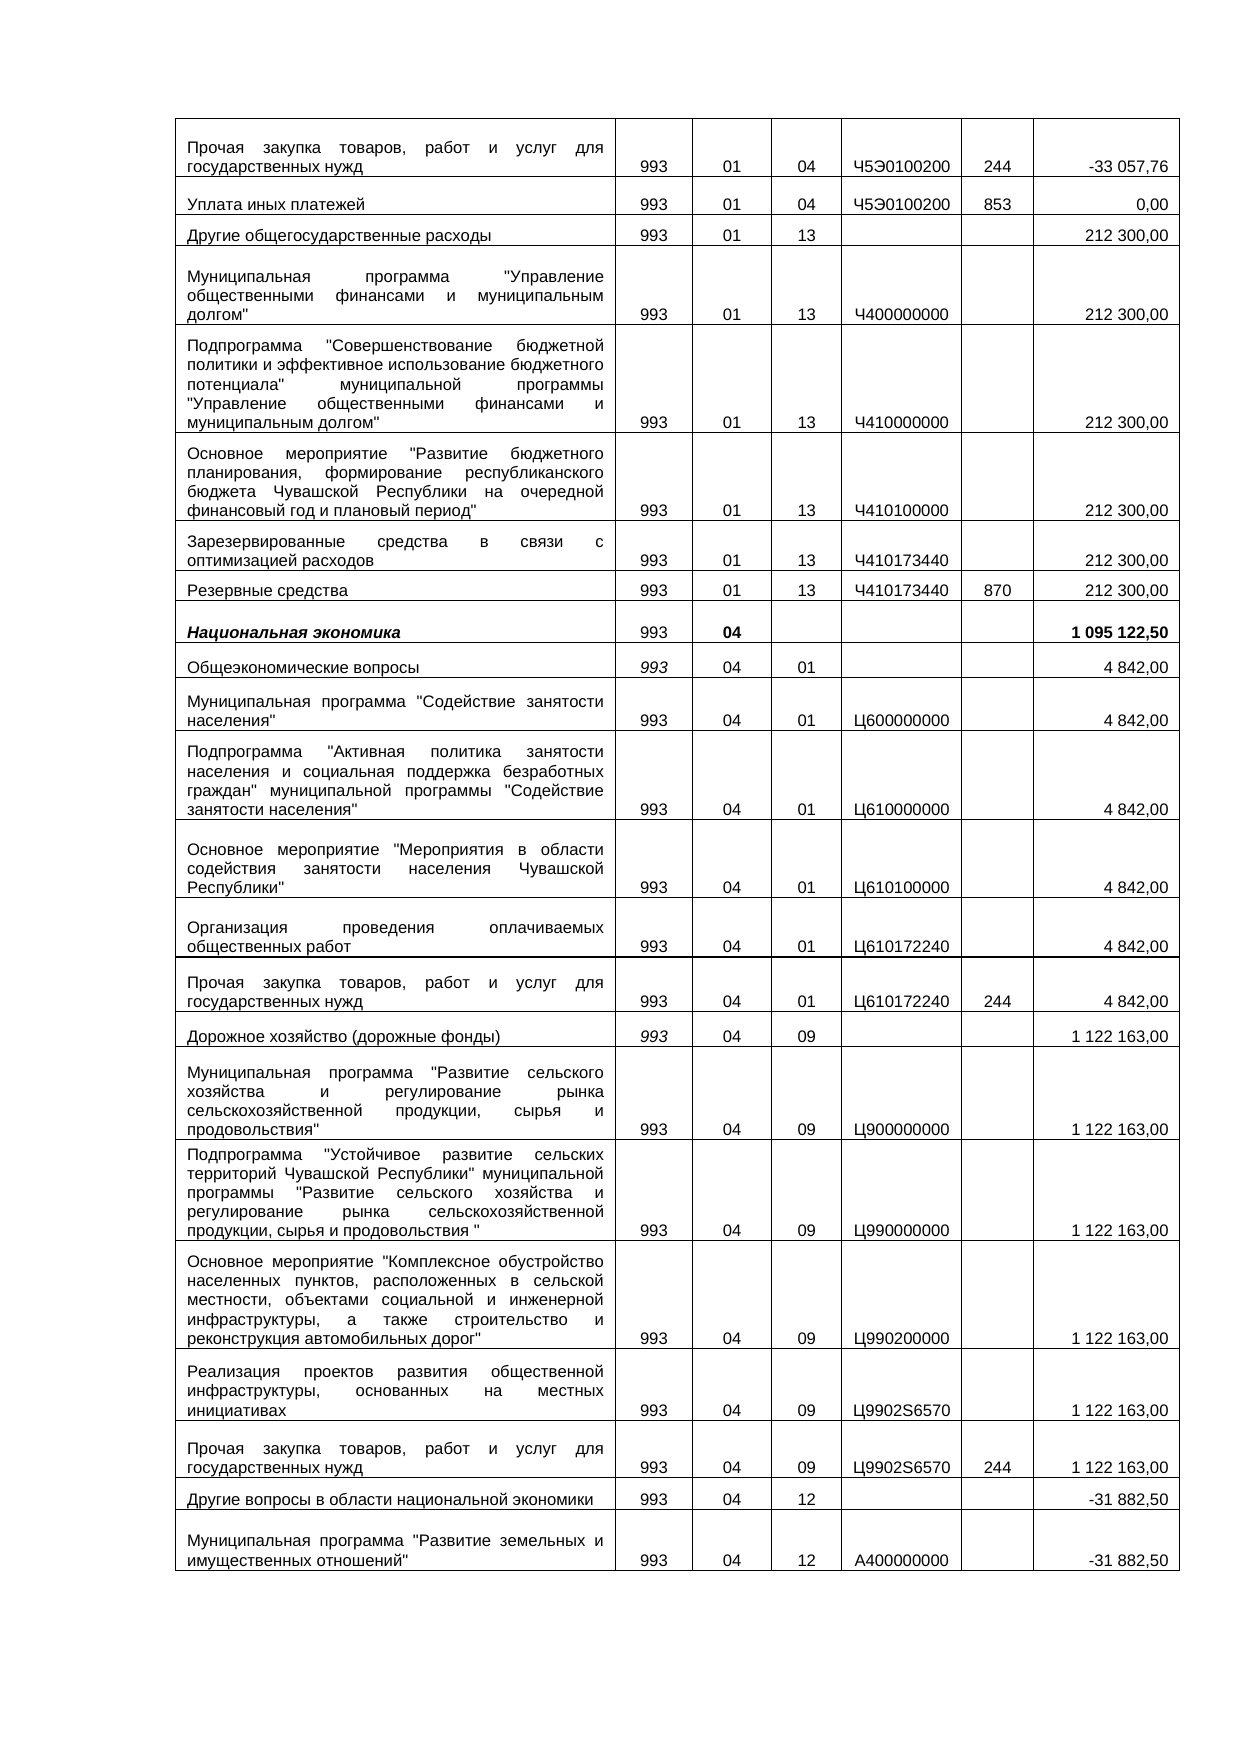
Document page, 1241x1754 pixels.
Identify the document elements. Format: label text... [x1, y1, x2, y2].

table_cell 993 [616, 1047, 692, 1139]
table_cell Организация проведения оплачиваемых общественных работ [176, 898, 615, 956]
table_cell 01 [772, 958, 841, 1011]
table_cell [962, 643, 1033, 677]
table_cell 04 [693, 1012, 771, 1046]
table_cell 13 [772, 325, 841, 432]
table_cell 212 300,00 [1034, 571, 1179, 600]
table_cell [962, 731, 1033, 819]
table_cell А400000000 [842, 1510, 961, 1569]
table_cell Ц610100000 [842, 820, 961, 897]
table_cell 09 [772, 1349, 841, 1419]
table_cell Дорожное хозяйство (дорожные фонды) [176, 1012, 615, 1046]
table_cell Подпрограмма "Устойчивое развитие сельских территорий Чувашской Республики" муниципальной программы "Развитие сельского хозяйства и регулирование рынка сельскохозяйственной продукции, сырья и продовольствия " [176, 1140, 615, 1240]
table_cell 244 [962, 1421, 1033, 1477]
table_cell 04 [693, 678, 771, 730]
table_cell 04 [693, 1421, 771, 1477]
table_cell [962, 1047, 1033, 1139]
table_cell 04 [693, 731, 771, 819]
table_cell 244 [962, 958, 1033, 1011]
table_cell Ц900000000 [842, 1047, 961, 1139]
table_cell [962, 820, 1033, 897]
table_cell 01 [693, 246, 771, 324]
table_cell Прочая закупка товаров, работ и услуг для государственных нужд [176, 119, 615, 176]
table_cell -33 057,76 [1034, 119, 1179, 176]
table_cell Другие общегосударственные расходы [176, 215, 615, 245]
table_cell [842, 1478, 961, 1508]
table_cell Общеэкономические вопросы [176, 643, 615, 677]
table_cell 993 [616, 1241, 692, 1348]
table_cell 01 [772, 678, 841, 730]
table_cell 993 [616, 325, 692, 432]
table_cell 853 [962, 177, 1033, 213]
table_cell 1 095 122,50 [1034, 601, 1179, 642]
table_cell 212 300,00 [1034, 433, 1179, 520]
table_cell -31 882,50 [1034, 1510, 1179, 1569]
table_cell [962, 246, 1033, 324]
table_cell 993 [616, 898, 692, 956]
table_cell 1 122 163,00 [1034, 1140, 1179, 1240]
table_cell [842, 643, 961, 677]
table_cell 212 300,00 [1034, 325, 1179, 432]
table_cell Уплата иных платежей [176, 177, 615, 213]
table_cell 1 122 163,00 [1034, 1349, 1179, 1419]
table_cell 01 [693, 433, 771, 520]
table_cell 04 [693, 820, 771, 897]
table_cell Ч410173440 [842, 571, 961, 600]
table_cell Ц610000000 [842, 731, 961, 819]
table_cell 04 [693, 643, 771, 677]
table_cell 993 [616, 1349, 692, 1419]
table_cell 0,00 [1034, 177, 1179, 213]
table_cell 01 [693, 177, 771, 213]
table_cell Резервные средства [176, 571, 615, 600]
table_cell Подпрограмма "Совершенствование бюджетной политики и эффективное использование бюджетного потенциала" муниципальной программы "Управление общественными финансами и муниципальным долгом" [176, 325, 615, 432]
table_cell 993 [616, 1510, 692, 1569]
table_cell Ч400000000 [842, 246, 961, 324]
table_cell 04 [693, 1510, 771, 1569]
table_cell Подпрограмма "Активная политика занятости населения и социальная поддержка безработных граждан" муниципальной программы "Содействие занятости населения" [176, 731, 615, 819]
table_cell Основное мероприятие "Развитие бюджетного планирования, формирование республиканского бюджета Чувашской Республики на очередной финансовый год и плановый период" [176, 433, 615, 520]
table_cell 993 [616, 643, 692, 677]
table_cell 993 [616, 177, 692, 213]
table_cell Ч410100000 [842, 433, 961, 520]
table_cell 01 [693, 571, 771, 600]
table_cell 993 [616, 731, 692, 819]
table_cell Прочая закупка товаров, работ и услуг для государственных нужд [176, 958, 615, 1011]
table_cell [962, 521, 1033, 570]
table_cell 12 [772, 1510, 841, 1569]
table_cell [962, 898, 1033, 956]
table_cell 04 [772, 119, 841, 176]
table_cell Ц600000000 [842, 678, 961, 730]
table_cell 993 [616, 1012, 692, 1046]
table_cell 993 [616, 215, 692, 245]
table_cell [962, 1140, 1033, 1240]
table_cell [842, 215, 961, 245]
table_cell -31 882,50 [1034, 1478, 1179, 1508]
table_cell Ч410173440 [842, 521, 961, 570]
table_cell 04 [693, 898, 771, 956]
table_cell 212 300,00 [1034, 521, 1179, 570]
table_cell 4 842,00 [1034, 958, 1179, 1011]
table_cell 01 [693, 325, 771, 432]
table_cell 04 [693, 958, 771, 1011]
table_cell 993 [616, 678, 692, 730]
table_cell [962, 678, 1033, 730]
table_cell 13 [772, 246, 841, 324]
table_cell 1 122 163,00 [1034, 1241, 1179, 1348]
table_cell Ц990000000 [842, 1140, 961, 1240]
table_cell 04 [693, 601, 771, 642]
table_cell [962, 601, 1033, 642]
table_cell 04 [693, 1478, 771, 1508]
table_cell 4 842,00 [1034, 820, 1179, 897]
table_cell Реализация проектов развития общественной инфраструктуры, основанных на местных инициативах [176, 1349, 615, 1419]
table_cell 244 [962, 119, 1033, 176]
table_cell [842, 601, 961, 642]
table_cell 09 [772, 1140, 841, 1240]
table_cell 01 [772, 898, 841, 956]
table_cell 01 [693, 119, 771, 176]
table_cell 01 [693, 521, 771, 570]
table_cell Ч410000000 [842, 325, 961, 432]
table_cell 12 [772, 1478, 841, 1508]
table_cell [962, 1510, 1033, 1569]
table_cell 993 [616, 1140, 692, 1240]
table_cell 993 [616, 1421, 692, 1477]
table_cell Ч5Э0100200 [842, 119, 961, 176]
table_cell 09 [772, 1421, 841, 1477]
table_cell 4 842,00 [1034, 731, 1179, 819]
table_cell Другие вопросы в области национальной экономики [176, 1478, 615, 1508]
table_cell Основное мероприятие "Мероприятия в области содействия занятости населения Чувашской Республики" [176, 820, 615, 897]
table_cell 993 [616, 820, 692, 897]
table_cell 4 842,00 [1034, 643, 1179, 677]
table_cell Ц9902S6570 [842, 1421, 961, 1477]
table_cell [772, 601, 841, 642]
table_cell 13 [772, 215, 841, 245]
table_cell 01 [693, 215, 771, 245]
table_cell [962, 1241, 1033, 1348]
table_cell [962, 1012, 1033, 1046]
table_cell 04 [772, 177, 841, 213]
table_cell [962, 325, 1033, 432]
table_cell 993 [616, 433, 692, 520]
table_cell Ц9902S6570 [842, 1349, 961, 1419]
table_cell 993 [616, 958, 692, 1011]
table_cell Основное мероприятие "Комплексное обустройство населенных пунктов, расположенных в сельской местности, объектами социальной и инженерной инфраструктуры, а также строительство и реконструкция автомобильных дорог" [176, 1241, 615, 1348]
table_cell 09 [772, 1012, 841, 1046]
table_cell 13 [772, 433, 841, 520]
table_cell Прочая закупка товаров, работ и услуг для государственных нужд [176, 1421, 615, 1477]
table_cell 870 [962, 571, 1033, 600]
table_cell 13 [772, 521, 841, 570]
table_cell 1 122 163,00 [1034, 1012, 1179, 1046]
table_cell 04 [693, 1140, 771, 1240]
table_cell [962, 215, 1033, 245]
table_cell 09 [772, 1047, 841, 1139]
table_cell Национальная экономика [176, 601, 615, 642]
table_cell Муниципальная программа "Содействие занятости населения" [176, 678, 615, 730]
table_cell 04 [693, 1241, 771, 1348]
table_cell Ц610172240 [842, 958, 961, 1011]
table_cell 4 842,00 [1034, 678, 1179, 730]
table_cell Муниципальная программа "Развитие земельных и имущественных отношений" [176, 1510, 615, 1569]
table_cell Ц990200000 [842, 1241, 961, 1348]
table_cell 212 300,00 [1034, 215, 1179, 245]
table_cell 1 122 163,00 [1034, 1047, 1179, 1139]
table_cell 1 122 163,00 [1034, 1421, 1179, 1477]
table_cell 01 [772, 731, 841, 819]
table_cell 04 [693, 1349, 771, 1419]
table_cell Муниципальная программа "Управление общественными финансами и муниципальным долгом" [176, 246, 615, 324]
table_cell 04 [693, 1047, 771, 1139]
table_cell [962, 1349, 1033, 1419]
table_cell 993 [616, 246, 692, 324]
table_cell 01 [772, 820, 841, 897]
table_cell Ч5Э0100200 [842, 177, 961, 213]
table_cell 993 [616, 521, 692, 570]
table_cell 4 842,00 [1034, 898, 1179, 956]
table_cell Зарезервированные средства в связи с оптимизацией расходов [176, 521, 615, 570]
table_cell 212 300,00 [1034, 246, 1179, 324]
table_cell 993 [616, 119, 692, 176]
table_cell [962, 433, 1033, 520]
table_cell Ц610172240 [842, 898, 961, 956]
table_cell 993 [616, 571, 692, 600]
table_cell 993 [616, 1478, 692, 1508]
table_cell Муниципальная программа "Развитие сельского хозяйства и регулирование рынка сельскохозяйственной продукции, сырья и продовольствия" [176, 1047, 615, 1139]
table_cell 13 [772, 571, 841, 600]
table_cell [842, 1012, 961, 1046]
table_cell 993 [616, 601, 692, 642]
table_cell [962, 1478, 1033, 1508]
table_cell 09 [772, 1241, 841, 1348]
table_cell 01 [772, 643, 841, 677]
